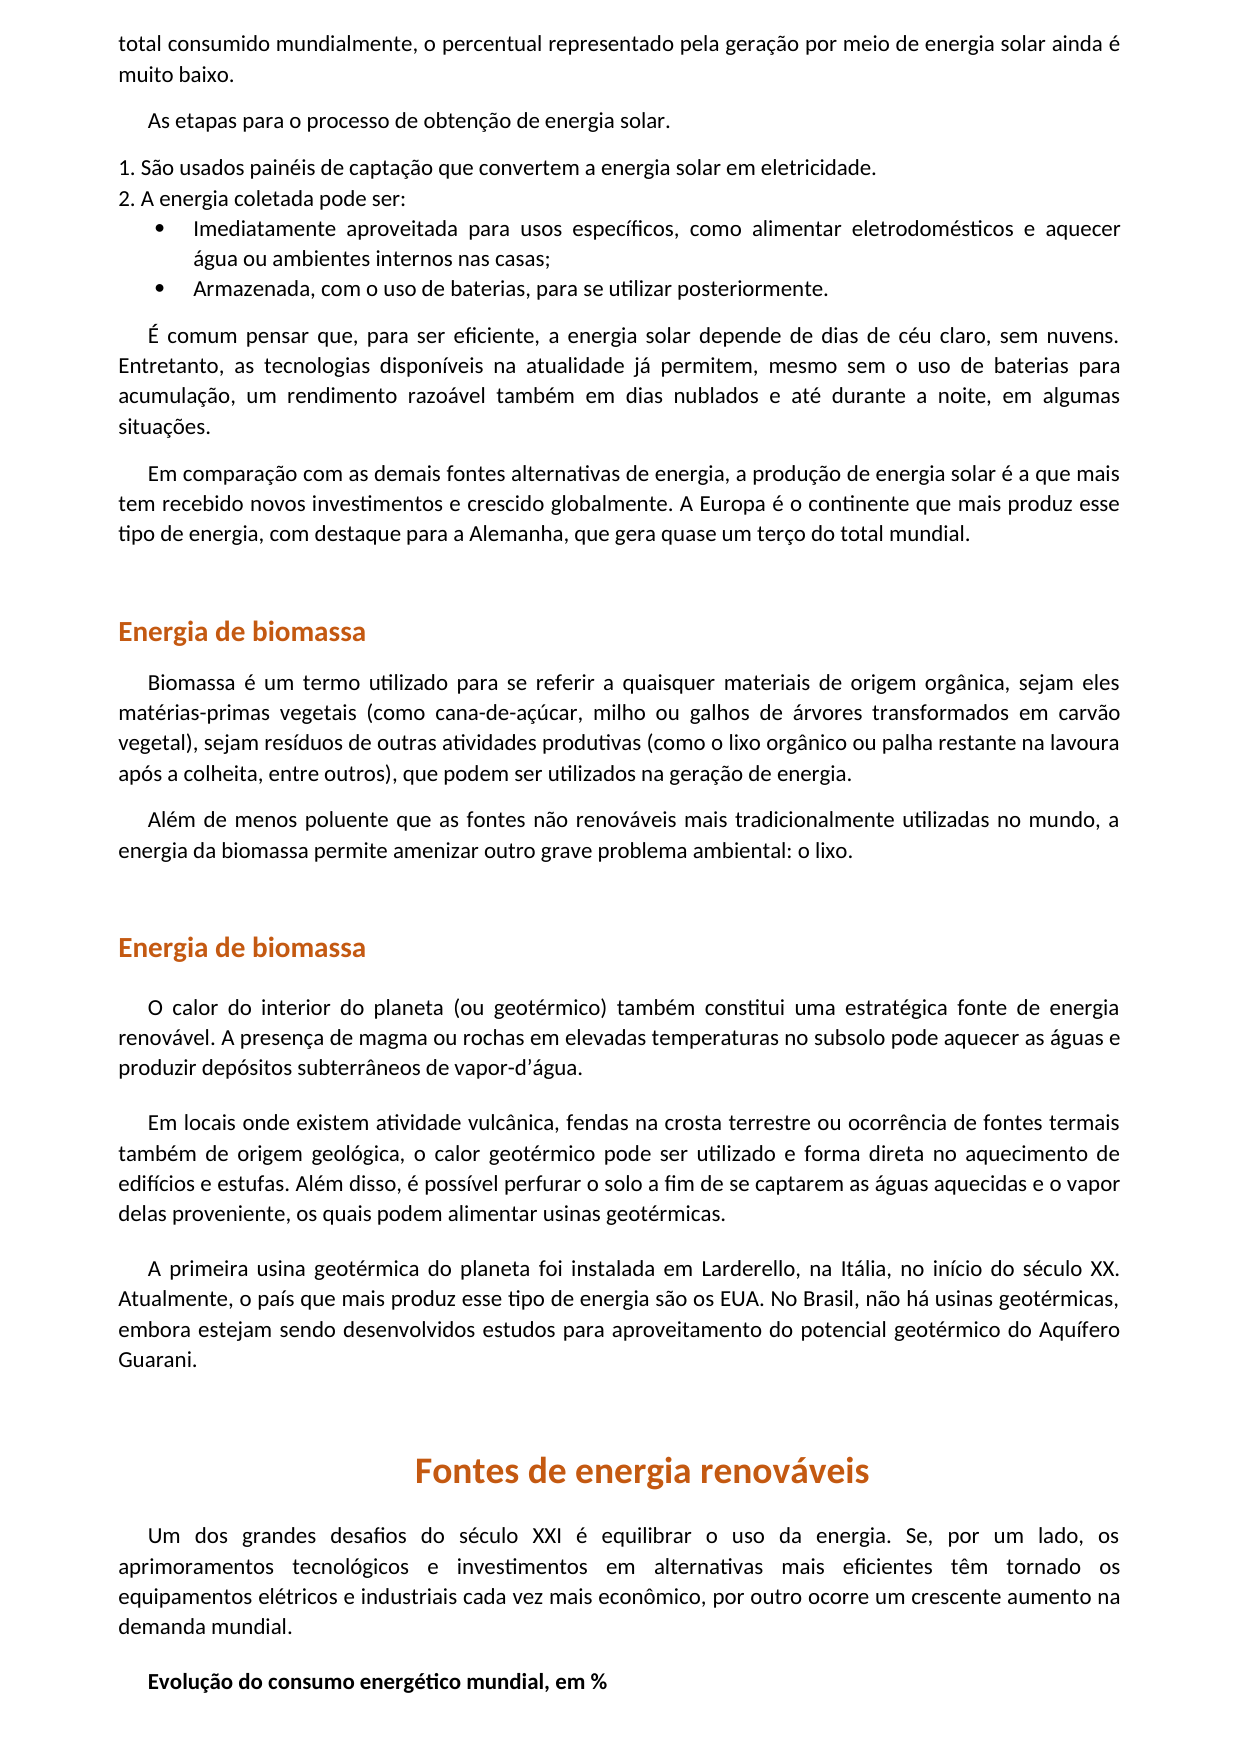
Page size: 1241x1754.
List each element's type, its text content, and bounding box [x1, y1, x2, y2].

text É comum pensar que, para ser eficiente, a energia solar depende de dias de céu claro, sem nuvens. Entretanto, as tecnologias disponíveis na atualidade já permitem, mesmo sem o uso de baterias para acumulação, um rendimento razoável também em dias nublados e até durante a noite, em algumas situações. [118, 321, 1122, 440]
list Além de menos poluente que as fontes não renováveis mais tradicionalmente utilizadas no mundo, a energia da biomassa permite amenizar outro grave problema ambiental: o lixo. [118, 806, 1122, 864]
list A primeira usina geotérmica do planeta foi instalada em Larderello, na Itália, no início do século XX. Atualmente, o país que mais produz esse tipo de energia são os EUA. No Brasil, não há usinas geotérmicas, embora estejam sendo desenvolvidos estudos para aproveitamento do potencial geotérmico do Aquífero Guarani. [118, 1254, 1122, 1373]
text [118, 29, 1122, 88]
list Biomassa é um termo utilizado para se referir a quaisquer materiais de origem orgânica, sejam eles matérias-primas vegetais (como cana-de-açúcar, milho ou galhos de árvores transformados em carvão vegetal), sejam resíduos de outras atividades produtivas (como o lixo orgânico ou palha restante na lavoura após a colheita, entre outros), que podem ser utilizados na geração de energia. [118, 668, 1122, 787]
text As etapas para o processo de obtenção de energia solar. [118, 107, 1122, 135]
list 1. São usados painéis de captação que convertem a energia solar em eletricidade. [118, 153, 1122, 182]
text Fontes de energia renováveis [118, 1447, 1122, 1493]
list Evolução do consumo energético mundial, em % [118, 1667, 1122, 1695]
text Energia de biomassa [118, 613, 1122, 648]
list 2. A energia coletada pode ser: [118, 184, 1122, 212]
text Em comparação com as demais fontes alternativas de energia, a produção de energia solar é a que mais tem recebido novos investimentos e crescido globalmente. A Europa é o continente que mais produz esse tipo de energia, com destaque para a Alemanha, que gera quase um terço do total mundial. [118, 459, 1122, 547]
list Em locais onde existem atividade vulcânica, fendas na crosta terrestre ou ocorrência de fontes termais também de origem geológica, o calor geotérmico pode ser utilizado e forma direta no aquecimento de edifícios e estufas. Além disso, é possível perfurar o solo a fim de se captarem as águas aquecidas e o vapor delas proveniente, os quais podem alimentar usinas geotérmicas. [118, 1108, 1122, 1227]
list Imediatamente aproveitada para usos específicos, como alimentar eletrodomésticos e aquecer água ou ambientes internos nas casas; [156, 214, 1122, 272]
text Energia de biomassa [118, 929, 1122, 965]
list Armazenada, com o uso de baterias, para se utilizar posteriormente. [156, 274, 1122, 302]
list O calor do interior do planeta (ou geotérmico) também constitui uma estratégica fonte de energia renovável. A presença de magma ou rochas em elevadas temperaturas no subsolo pode aquecer as águas e produzir depósitos subterrâneos de vapor-d’água. [118, 993, 1122, 1081]
list Um dos grandes desafios do século XXI é equilibrar o uso da energia. Se, por um lado, os aprimoramentos tecnológicos e investimentos em alternativas mais eficientes têm tornado os equipamentos elétricos e industriais cada vez mais econômico, por outro ocorre um crescente aumento na demanda mundial. [118, 1522, 1122, 1640]
